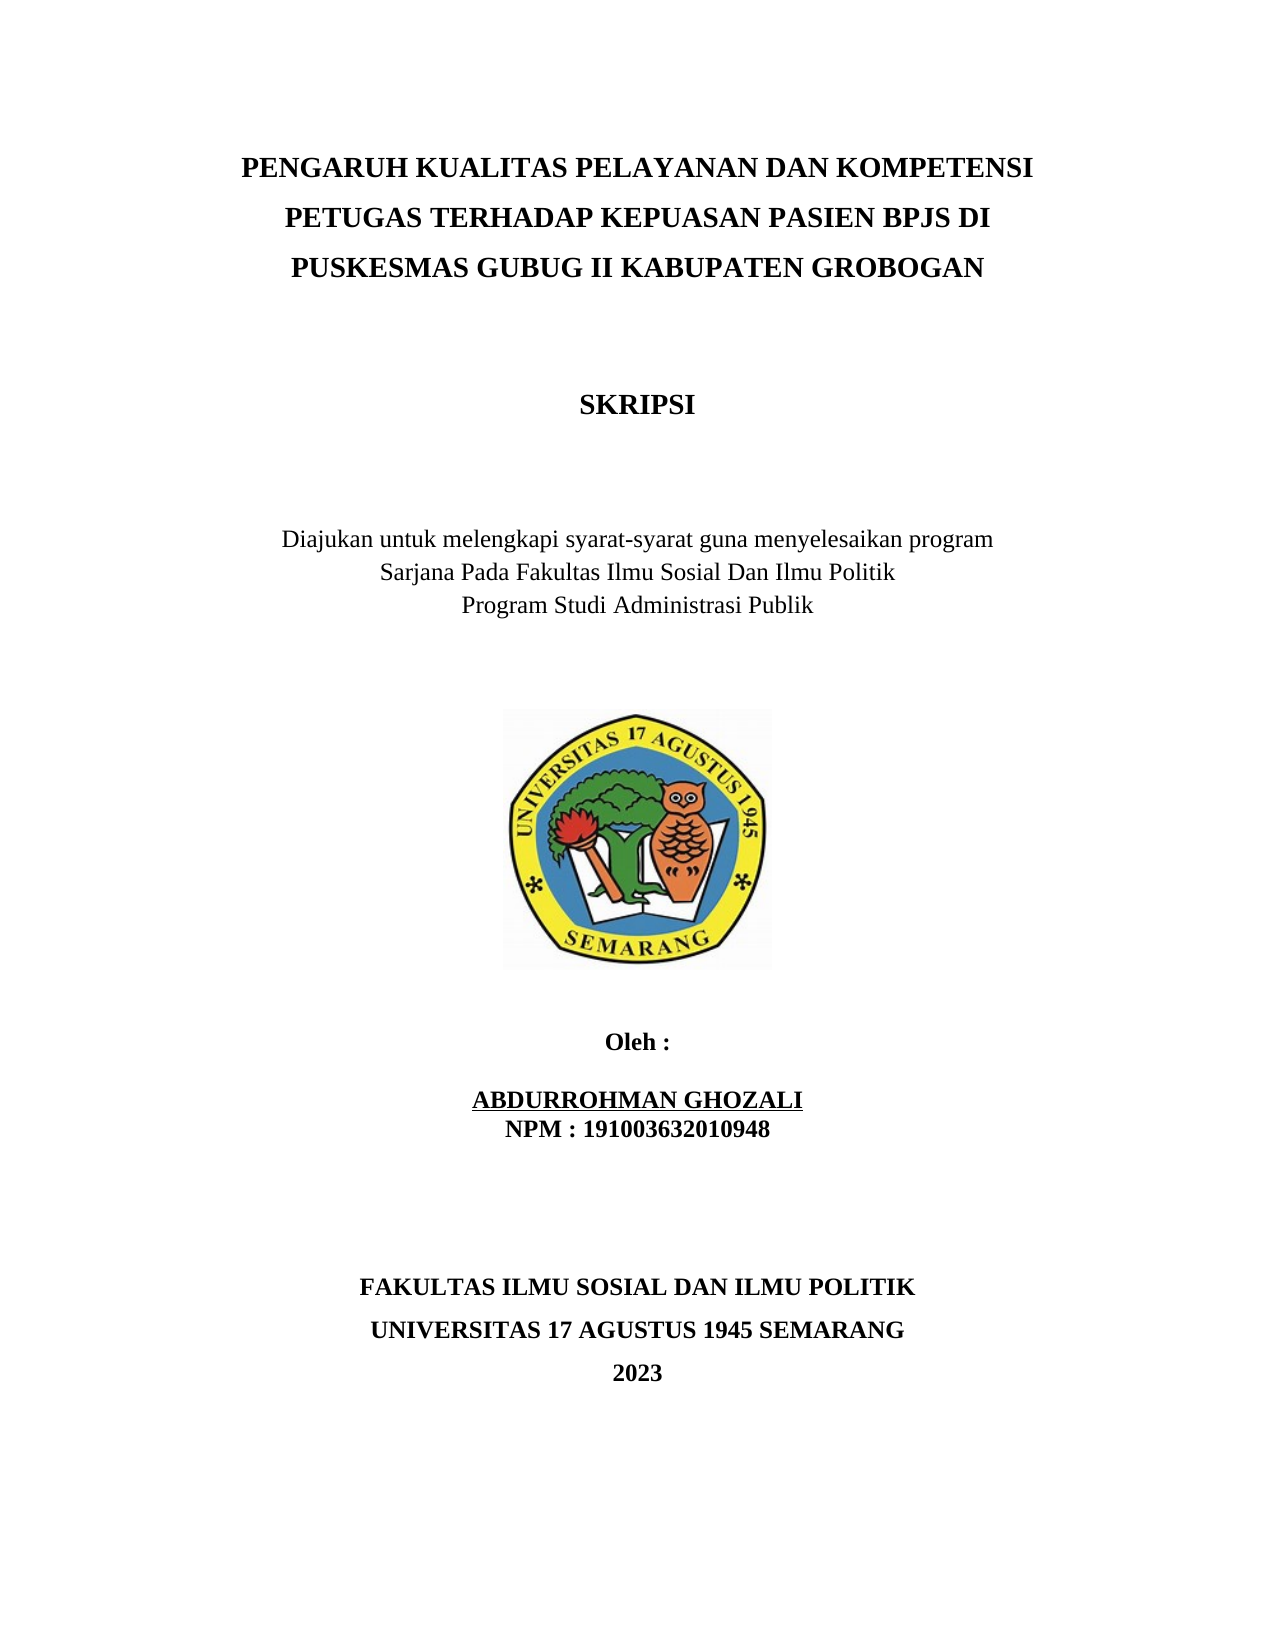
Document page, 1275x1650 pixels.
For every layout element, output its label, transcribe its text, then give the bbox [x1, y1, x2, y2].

text Oleh : [206, 1027, 1069, 1056]
text UNIVERSITAS 17 AGUSTUS 1945 SEMARANG [206, 1315, 1069, 1344]
text Diajukan untuk melengkapi syarat-syarat guna menyelesaikan program [206, 524, 1069, 552]
text ABDURROHMAN GHOZALI [206, 1085, 1069, 1114]
text NPM : 191003632010948 [206, 1114, 1069, 1142]
text Program Studi Administrasi Publik [206, 590, 1069, 618]
text SKRIPSI [206, 387, 1069, 421]
text 2023 [206, 1358, 1069, 1387]
text PENGARUH KUALITAS PELAYANAN DAN KOMPETENSI PETUGAS TERHADAP KEPUASAN PASIEN BPJS DI PUSKESMAS GUBUG II KABUPATEN GROBOGAN [206, 150, 1069, 284]
text Sarjana Pada Fakultas Ilmu Sosial Dan Ilmu Politik [206, 557, 1069, 586]
picture [503, 709, 772, 970]
text FAKULTAS ILMU SOSIAL DAN ILMU POLITIK [206, 1272, 1069, 1301]
